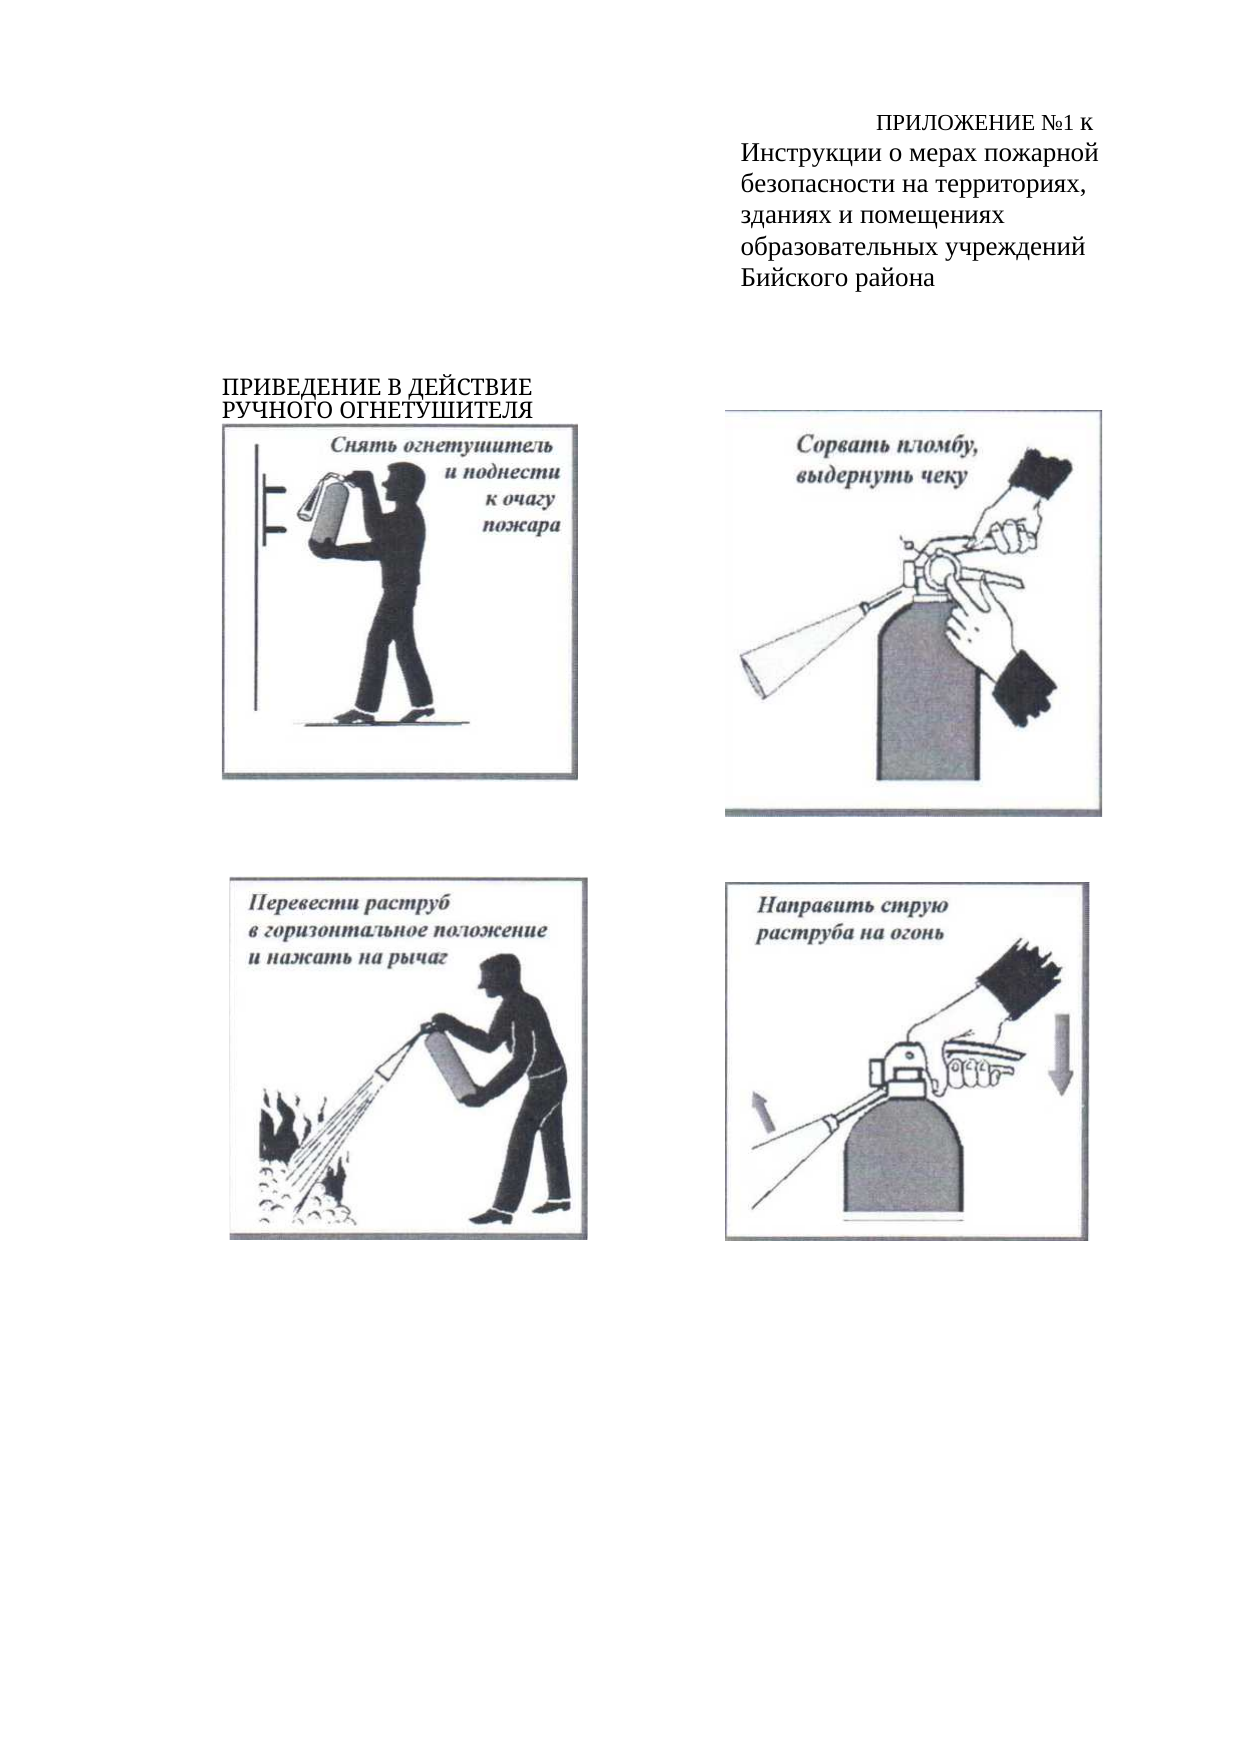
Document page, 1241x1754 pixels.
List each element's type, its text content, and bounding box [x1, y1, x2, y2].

text ПРИЛОЖЕНИЕ №1 к Инструкции о мерах пожарной безопасности на территориях, зданиях и помещениях образовательных учреждений Бийского района [740, 105, 1163, 292]
picture [725, 882, 1090, 1241]
picture [725, 410, 1103, 817]
picture [229, 876, 588, 1240]
picture [221, 423, 578, 782]
